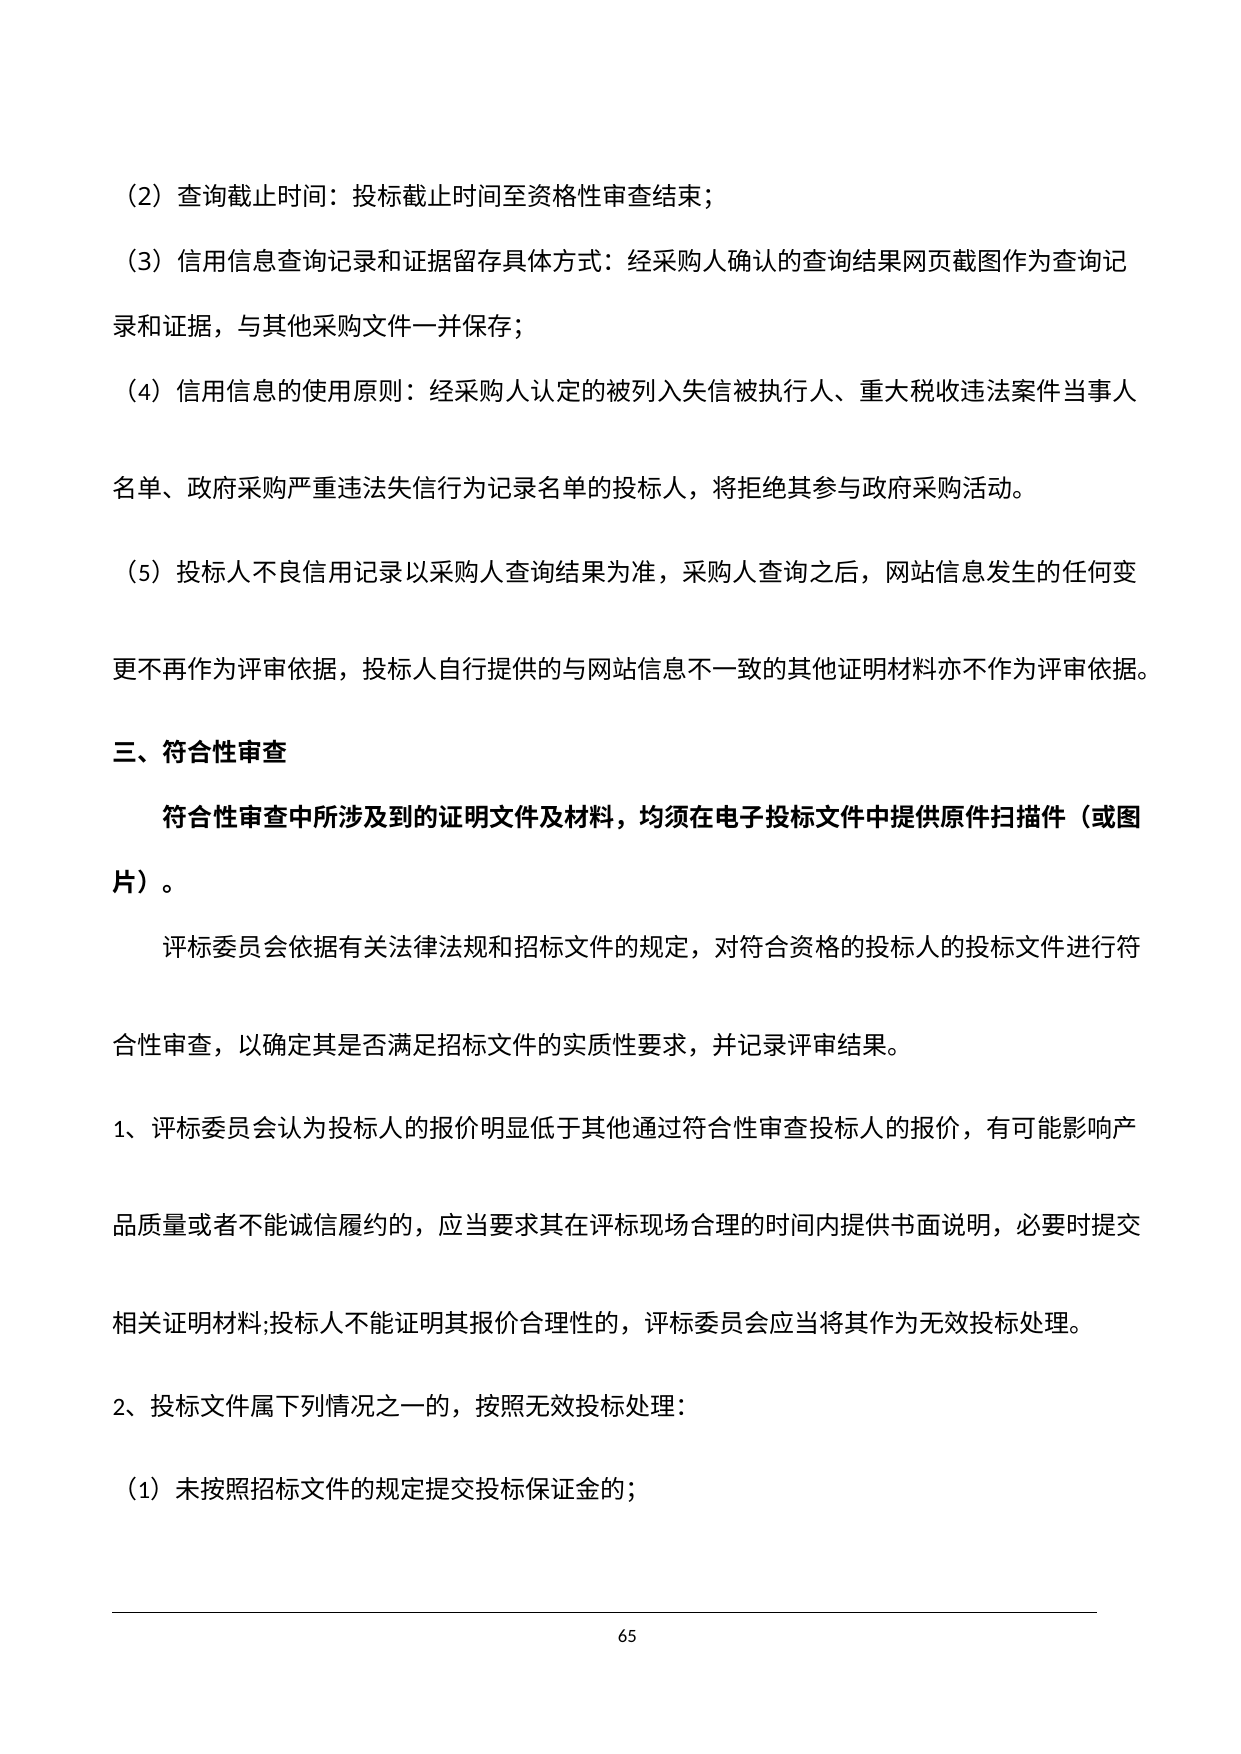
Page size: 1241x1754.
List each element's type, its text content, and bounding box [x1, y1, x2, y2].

text （2）查询截止时间：投标截止时间至资格性审查结束； [112, 162, 1142, 227]
text 1、评标委员会认为投标人的报价明显低于其他通过符合性审查投标人的报价，有可能影响产品质量或者不能诚信履约的，应当要求其在评标现场合理的时间内提供书面说明，必要时提交相关证明材料;投标人不能证明其报价合理性的，评标委员会应当将其作为无效投标处理。 [112, 1094, 1142, 1354]
text 三、符合性审查 [112, 718, 1142, 783]
text （1）未按照招标文件的规定提交投标保证金的； [112, 1455, 1142, 1520]
text （5）投标人不良信用记录以采购人查询结果为准，采购人查询之后，网站信息发生的任何变更不再作为评审依据，投标人自行提供的与网站信息不一致的其他证明材料亦不作为评审依据。 [112, 538, 1142, 700]
text （4）信用信息的使用原则：经采购人认定的被列入失信被执行人、重大税收违法案件当事人名单、政府采购严重违法失信行为记录名单的投标人，将拒绝其参与政府采购活动。 [112, 357, 1142, 519]
text 2、投标文件属下列情况之一的，按照无效投标处理： [112, 1372, 1142, 1437]
text 符合性审查中所涉及到的证明文件及材料，均须在电子投标文件中提供原件扫描件（或图片）。 [112, 783, 1142, 913]
text （3）信用信息查询记录和证据留存具体方式：经采购人确认的查询结果网页截图作为查询记录和证据，与其他采购文件一并保存； [112, 227, 1142, 357]
text 评标委员会依据有关法律法规和招标文件的规定，对符合资格的投标人的投标文件进行符合性审查，以确定其是否满足招标文件的实质性要求，并记录评审结果。 [112, 913, 1142, 1076]
